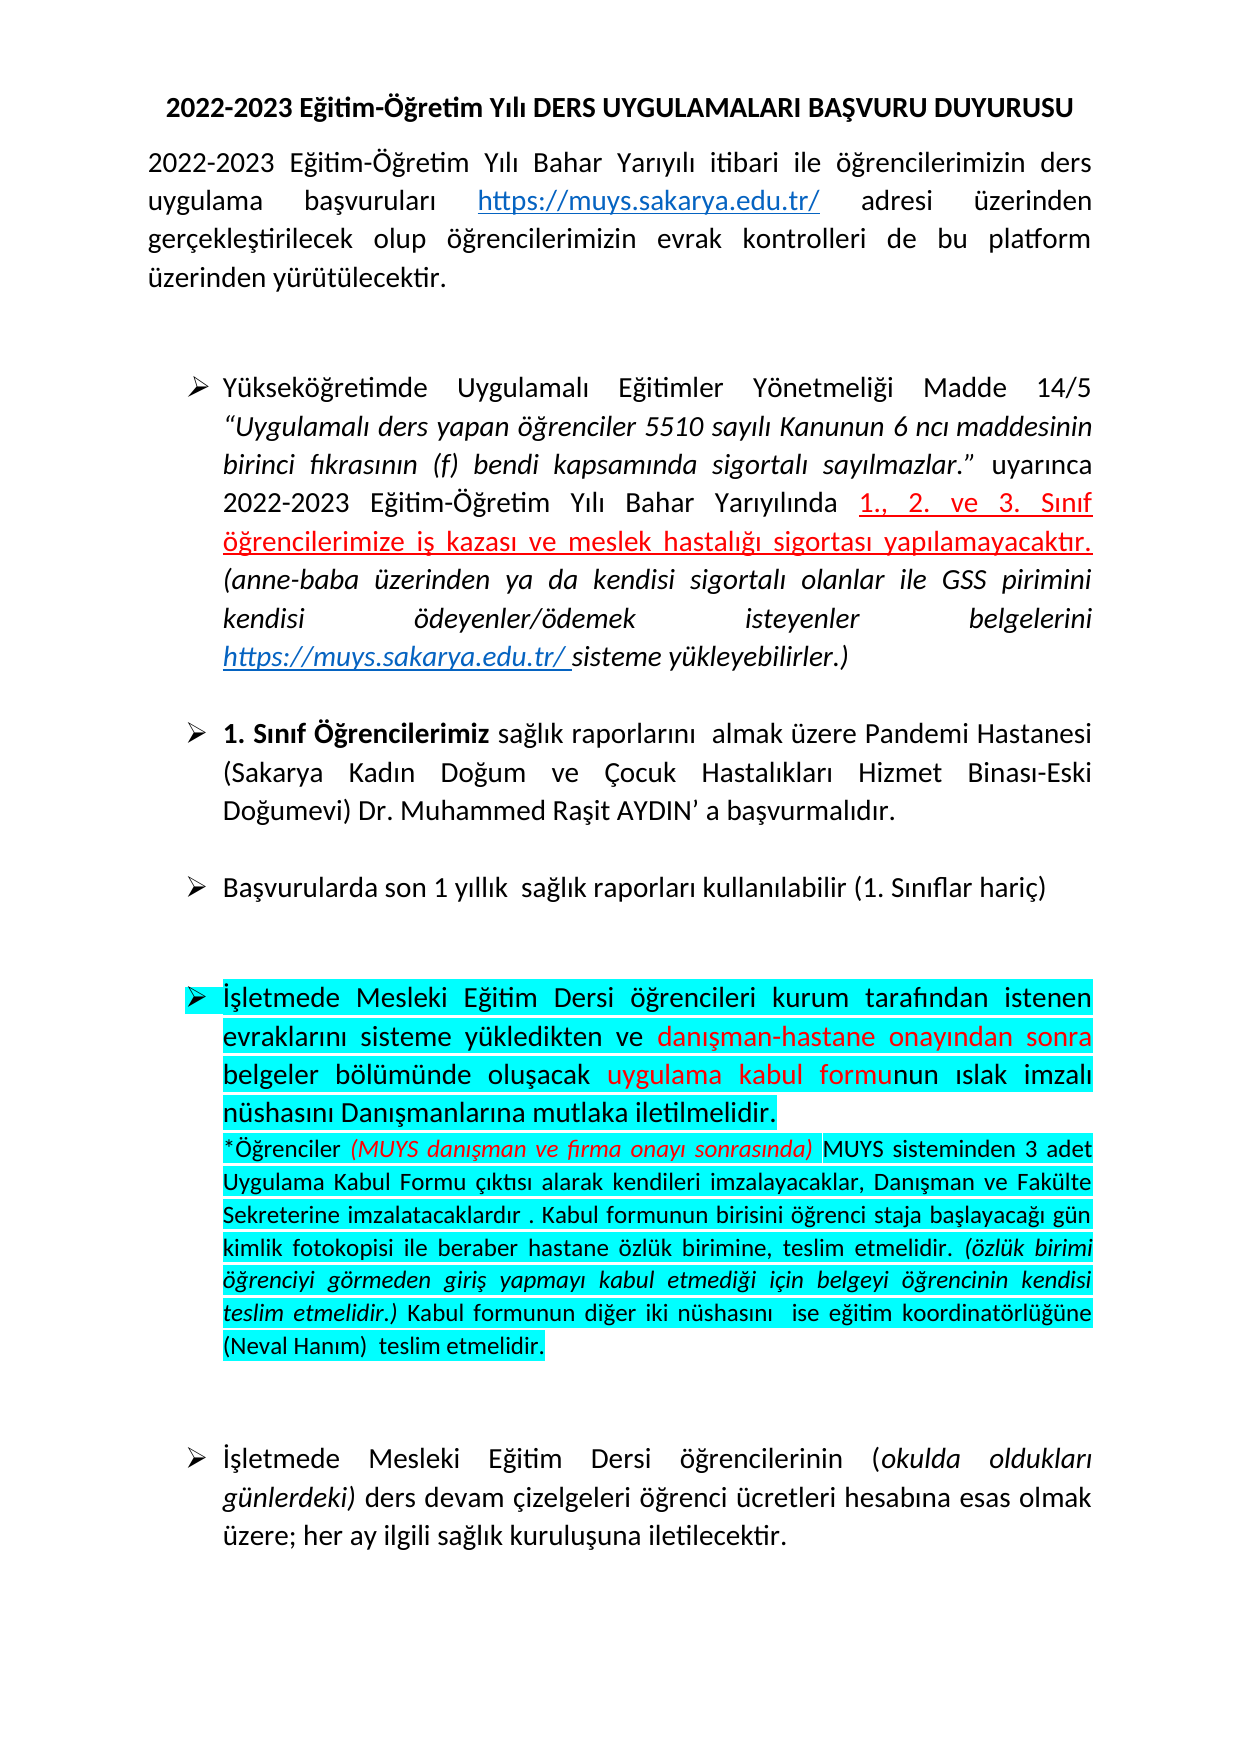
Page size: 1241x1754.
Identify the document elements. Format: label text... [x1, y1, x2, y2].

list İşletmede Mesleki Eğitim Dersi öğrencileri kurum tarafından istenen evraklarını sisteme yükledikten ve danışman-hastane onayından sonra belgeler bölümünde oluşacak uygulama kabul formunun ıslak imzalı nüshasını Danışmanlarına mutlaka iletilmelidir. [185, 1014, 1093, 1130]
list Başvurularda son 1 yıllık sağlık raporları kullanılabilir (1. Sınıflar hariç) [185, 869, 1093, 904]
text 2022-2023 Eğitim-Öğretim Yılı DERS UYGULAMALARI BAŞVURU DUYURUSU [148, 89, 1093, 124]
text 2022-2023 Eğitim-Öğretim Yılı Bahar Yarıyılı itibari ile öğrencilerimizin ders uygulama başvuruları https://muys.sakarya.edu.tr/ adresi üzerinden gerçekleştirilecek olup öğrencilerimizin evrak kontrolleri de bu platform üzerinden yürütülecektir. [148, 144, 1093, 295]
list Yükseköğretimde Uygulamalı Eğitimler Yönetmeliği Madde 14/5 “Uygulamalı ders yapan öğrenciler 5510 sayılı Kanunun 6 ncı maddesinin birinci fıkrasının (f) bendi kapsamında sigortalı sayılmazlar.” uyarınca 2022-2023 Eğitim-Öğretim Yılı Bahar Yarıyılında 1., 2. ve 3. Sınıf öğrencilerimize iş kazası ve meslek hastalığı sigortası yapılamayacaktır. (anne-baba üzerinden ya da kendisi sigortalı olanlar ile GSS pirimini kendisi ödeyenler/ödemek isteyenler belgelerini https://muys.sakarya.edu.tr/ sisteme yükleyebilirler.) [185, 369, 1093, 674]
list İşletmede Mesleki Eğitim Dersi öğrencilerinin (okulda oldukları günlerdeki) ders devam çizelgeleri öğrenci ücretleri hesabına esas olmak üzere; her ay ilgili sağlık kuruluşuna iletilecektir. [185, 1440, 1093, 1553]
list 1. Sınıf Öğrencilerimiz sağlık raporlarını almak üzere Pandemi Hastanesi (Sakarya Kadın Doğum ve Çocuk Hastalıkları Hizmet Binası-Eski Doğumevi) Dr. Muhammed Raşit AYDIN’ a başvurmalıdır. [185, 715, 1093, 828]
